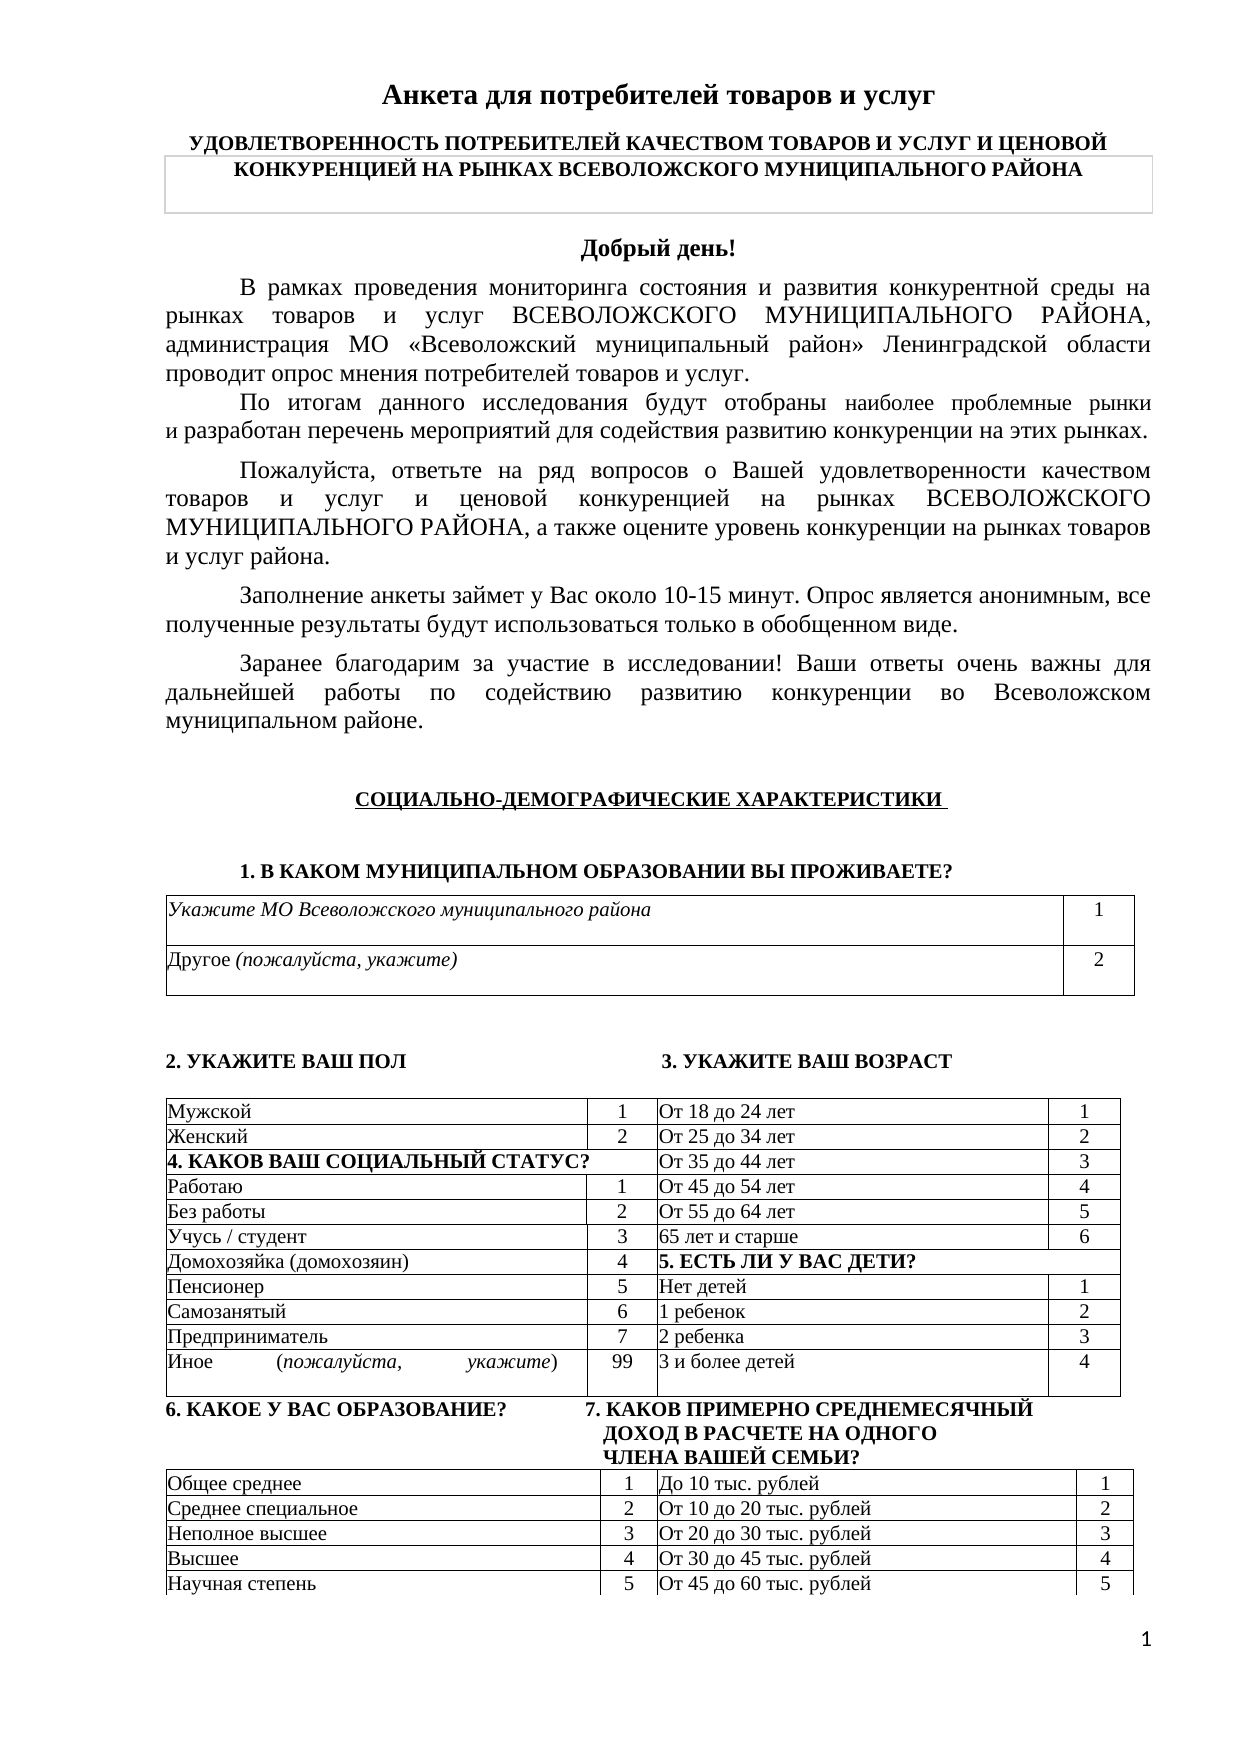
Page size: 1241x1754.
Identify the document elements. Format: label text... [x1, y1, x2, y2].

table_cell 4. КАКОВ ВАШ СОЦИАЛЬНЫЙ СТАТУС? [167, 1150, 657, 1173]
table_cell От 45 до 60 тыс. рублей [658, 1571, 1076, 1595]
table_cell От 20 до 30 тыс. рублей [658, 1521, 1076, 1545]
table_cell 2 [601, 1496, 657, 1520]
table_cell 2 ребенка [658, 1325, 1048, 1348]
table_header Общее среднее [167, 1470, 600, 1495]
text ДОХОД В РАСЧЕТЕ НА ОДНОГО [165, 1421, 1152, 1445]
table_cell 5 [1077, 1571, 1133, 1595]
table_cell Учусь / студент [167, 1225, 587, 1248]
text Заполнение анкеты займет у Вас около 10-15 минут. Опрос является анонимным, все полученные результаты будут использоваться только в обобщенном виде. [165, 580, 1152, 638]
table_cell Среднее специальное [167, 1496, 600, 1520]
table_cell Пенсионер [167, 1275, 587, 1298]
table_header 1 [588, 1099, 657, 1123]
table_cell 3 [1049, 1150, 1120, 1173]
table_cell 3 [1049, 1325, 1120, 1348]
text Анкета для потребителей товаров и услуг [165, 77, 1152, 110]
table_cell Высшее [167, 1546, 600, 1570]
table_cell 5 [1049, 1200, 1120, 1223]
table_header 1 [1049, 1099, 1120, 1123]
table_cell 99 [588, 1350, 657, 1396]
table_cell 2 [587, 1200, 657, 1223]
text Заранее благодарим за участие в исследовании! Ваши ответы очень важны для дальнейшей работы по содействию развитию конкуренции во Всеволожском муниципальном районе. [165, 648, 1152, 734]
table_cell 4 [1049, 1175, 1120, 1198]
text СОЦИАЛЬНО-ДЕМОГРАФИЧЕСКИЕ ХАРАКТЕРИСТИКИ [165, 787, 966, 811]
text Добрый день! [165, 233, 1152, 261]
table_cell 3 [1077, 1521, 1133, 1545]
text По итогам данного исследования будут отобраны наиболее проблемные рынки и разработан перечень мероприятий для содействия развитию конкуренции на этих рынках. [165, 387, 1152, 444]
table_cell От 30 до 45 тыс. рублей [658, 1546, 1076, 1570]
table_cell Работаю [167, 1175, 586, 1198]
table_cell 5. ЕСТЬ ЛИ У ВАС ДЕТИ? [658, 1250, 1120, 1273]
table_cell 3 и более детей [658, 1350, 1048, 1396]
table_cell 3 [601, 1521, 657, 1545]
table_cell Женский [167, 1125, 587, 1148]
text ЧЛЕНА ВАШЕЙ СЕМЬИ? [165, 1445, 1152, 1469]
table_header Укажите МО Всеволожского муниципального района [167, 896, 1063, 945]
table_cell 3 [588, 1225, 657, 1248]
table_cell 2 [1064, 946, 1134, 995]
table_cell От 35 до 44 лет [658, 1150, 1048, 1173]
table_cell От 55 до 64 лет [658, 1200, 1048, 1223]
text 1. В КАКОМ МУНИЦИПАЛЬНОМ ОБРАЗОВАНИИ ВЫ ПРОЖИВАЕТЕ? [165, 859, 1146, 883]
table_cell От 45 до 54 лет [658, 1175, 1048, 1198]
table_cell Без работы [167, 1200, 586, 1223]
table_cell 5 [588, 1275, 657, 1298]
table_cell Неполное высшее [167, 1521, 600, 1545]
table_cell 2 [1049, 1125, 1120, 1148]
table_cell Научная степень [167, 1571, 600, 1595]
table_cell 4 [588, 1250, 657, 1273]
table_cell 4 [1077, 1546, 1133, 1570]
text В рамках проведения мониторинга состояния и развития конкурентной среды на рынках товаров и услуг ВСЕВОЛОЖСКОГО МУНИЦИПАЛЬНОГО РАЙОНА, администрация МО «Всеволожский муниципальный район» Ленинградской области проводит опрос мнения потребителей товаров и услуг. [165, 272, 1152, 387]
table_cell Иное (пожалуйста, укажите) [167, 1350, 587, 1396]
table_cell Другое (пожалуйста, укажите) [167, 946, 1063, 995]
table_header От 18 до 24 лет [658, 1099, 1048, 1123]
text УДОВЛЕТВОРЕННОСТЬ ПОТРЕБИТЕЛЕЙ КАЧЕСТВОМ ТОВАРОВ И УСЛУГ И ЦЕНОВОЙ [188, 131, 1152, 155]
table_cell Самозанятый [167, 1300, 587, 1323]
table_cell 1 [1049, 1275, 1120, 1298]
table_cell Нет детей [658, 1275, 1048, 1298]
table_header Мужской [167, 1099, 587, 1123]
table_header 1 [1064, 896, 1134, 945]
table_header 1 [1077, 1470, 1133, 1495]
table_cell 4 [1049, 1350, 1120, 1396]
table_cell От 25 до 34 лет [658, 1125, 1048, 1148]
table_cell 1 [587, 1175, 657, 1198]
text Пожалуйста, ответьте на ряд вопросов о Вашей удовлетворенности качеством товаров и услуг и ценовой конкуренцией на рынках ВСЕВОЛОЖСКОГО МУНИЦИПАЛЬНОГО РАЙОНА, а также оцените уровень конкуренции на рынках товаров и услуг района. [165, 455, 1152, 570]
table_header До 10 тыс. рублей [658, 1470, 1076, 1495]
table_cell 5 [601, 1571, 657, 1595]
text 2. УКАЖИТЕ ВАШ ПОЛ 3. УКАЖИТЕ ВАШ ВОЗРАСТ [165, 1049, 1152, 1073]
table_cell 65 лет и старше [658, 1225, 1048, 1248]
table_cell 4 [601, 1546, 657, 1570]
table_cell 2 [1049, 1300, 1120, 1323]
table_cell От 10 до 20 тыс. рублей [658, 1496, 1076, 1520]
table_header 1 [601, 1470, 657, 1495]
table_cell 6 [1049, 1225, 1120, 1248]
table_cell 2 [588, 1125, 657, 1148]
table_cell 6 [588, 1300, 657, 1323]
text 6. КАКОЕ У ВАС ОБРАЗОВАНИЕ? 7. КАКОВ ПРИМЕРНО СРЕДНЕМЕСЯЧНЫЙ [165, 1397, 1152, 1421]
table_cell 1 ребенок [658, 1300, 1048, 1323]
table_cell Домохозяйка (домохозяин) [167, 1250, 587, 1273]
table_cell Предприниматель [167, 1325, 587, 1348]
table_cell 7 [588, 1325, 657, 1348]
text КОНКУРЕНЦИЕЙ НА РЫНКАХ ВСЕВОЛОЖСКОГО МУНИЦИПАЛЬНОГО РАЙОНА [166, 157, 1152, 212]
table_cell 2 [1077, 1496, 1133, 1520]
